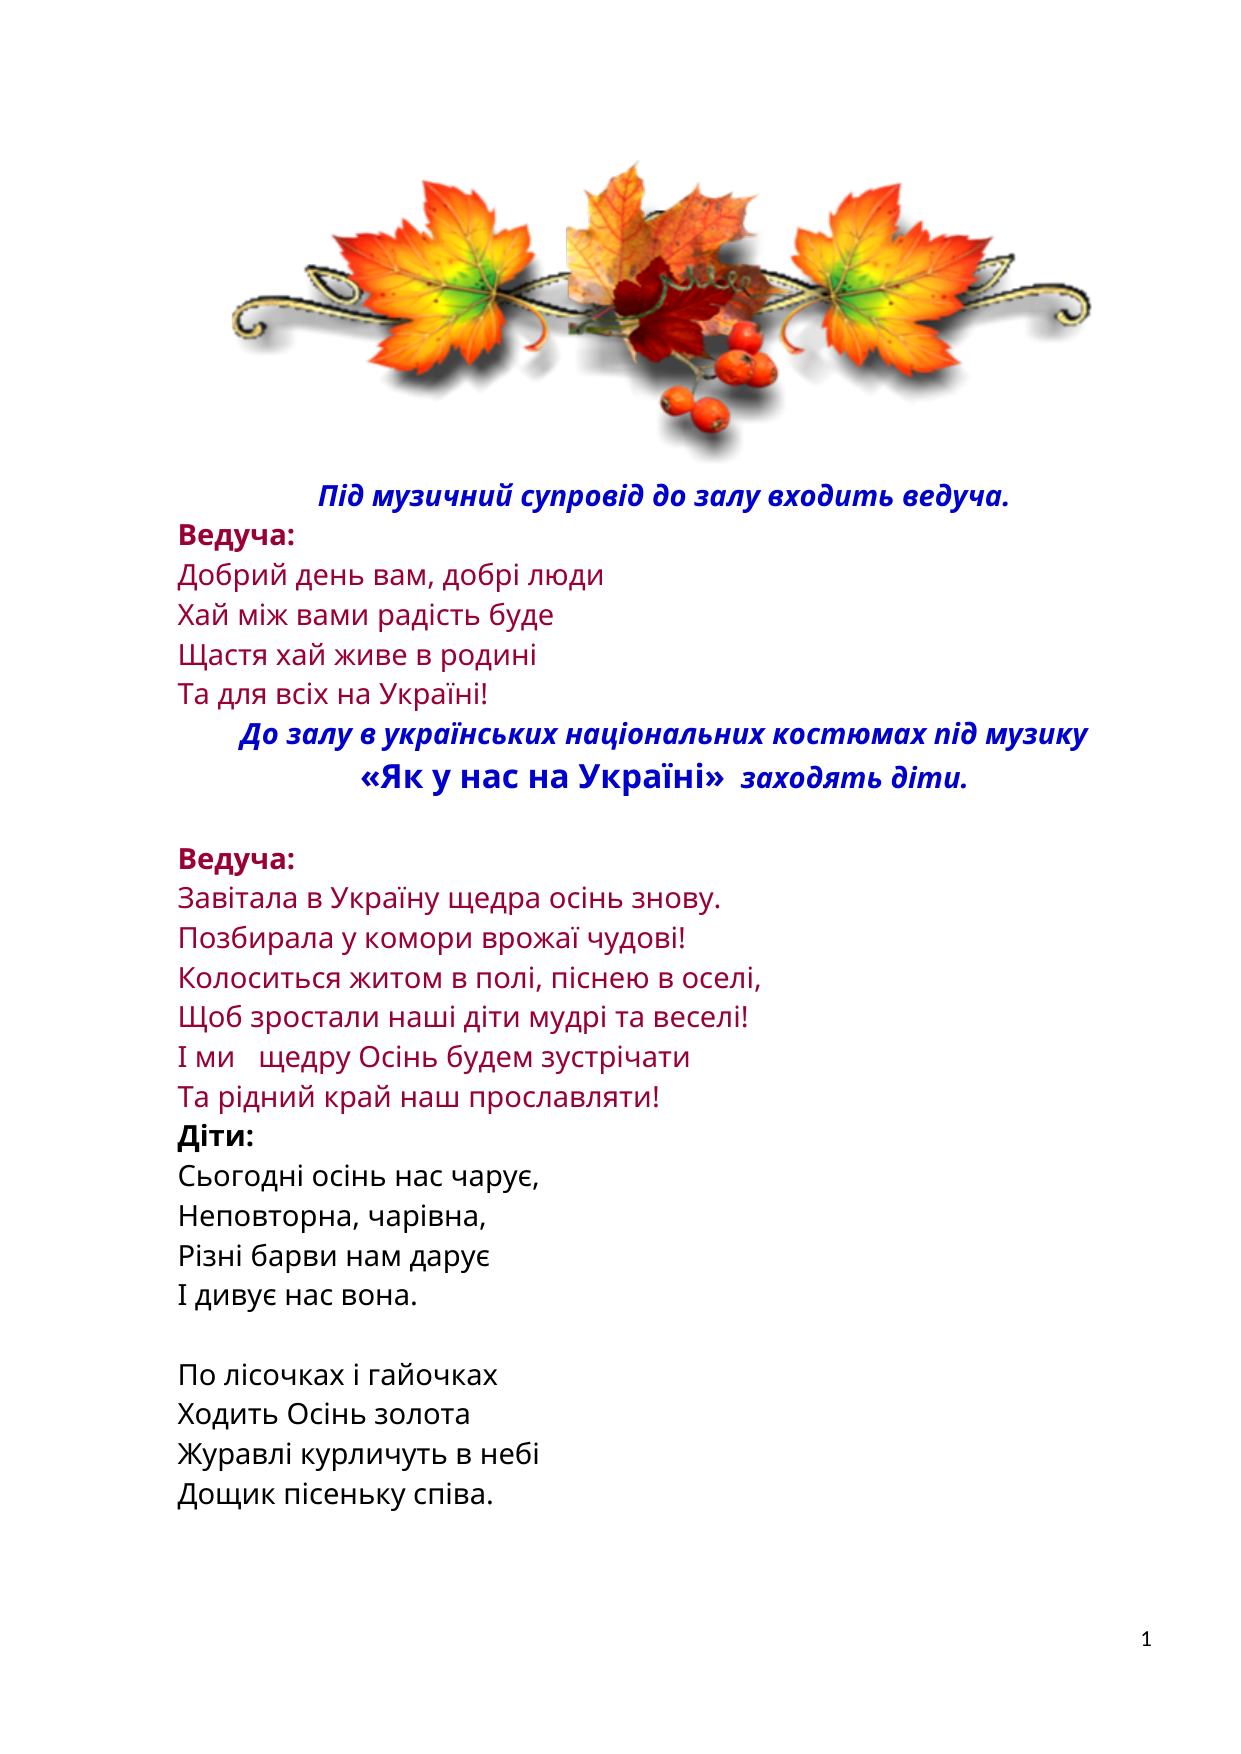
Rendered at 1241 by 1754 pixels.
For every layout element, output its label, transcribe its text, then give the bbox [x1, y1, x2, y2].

text Діти: Сьогодні осінь нас чарує, Неповторна, чарівна, Різні барви нам дарує І дивує нас вона. [177, 1116, 1152, 1314]
text Та для всіх на Україні! [177, 673, 1152, 713]
text До залу в українських національних костюмах під музику [177, 713, 1152, 753]
text Та рідний край наш прославляти! [177, 1076, 1152, 1116]
text По лісочках і гайочках Ходить Осінь золота Журавлі курличуть в небі Дощик пісеньку співа. [177, 1354, 1152, 1513]
text Ведуча: [177, 838, 1152, 878]
text Завітала в Україну щедра осінь знову. Позбирала у комори врожаї чудові! Колоситься житом в полі, піснею в оселі, Щоб зростали наші діти мудрі та веселі! І ми щедру Осінь будем зустрічати [177, 878, 1152, 1076]
text Щастя хай живе в родині [177, 634, 1152, 673]
text Ведуча: [177, 515, 1152, 554]
text Хай між вами радість буде [177, 594, 1152, 634]
text Добрий день вам, добрі люди [177, 554, 1152, 594]
text Під музичний супровід до залу входить ведуча. [177, 475, 1152, 515]
picture [223, 157, 1106, 475]
text «Як у нас на Україні» заходять діти. [177, 753, 1152, 798]
